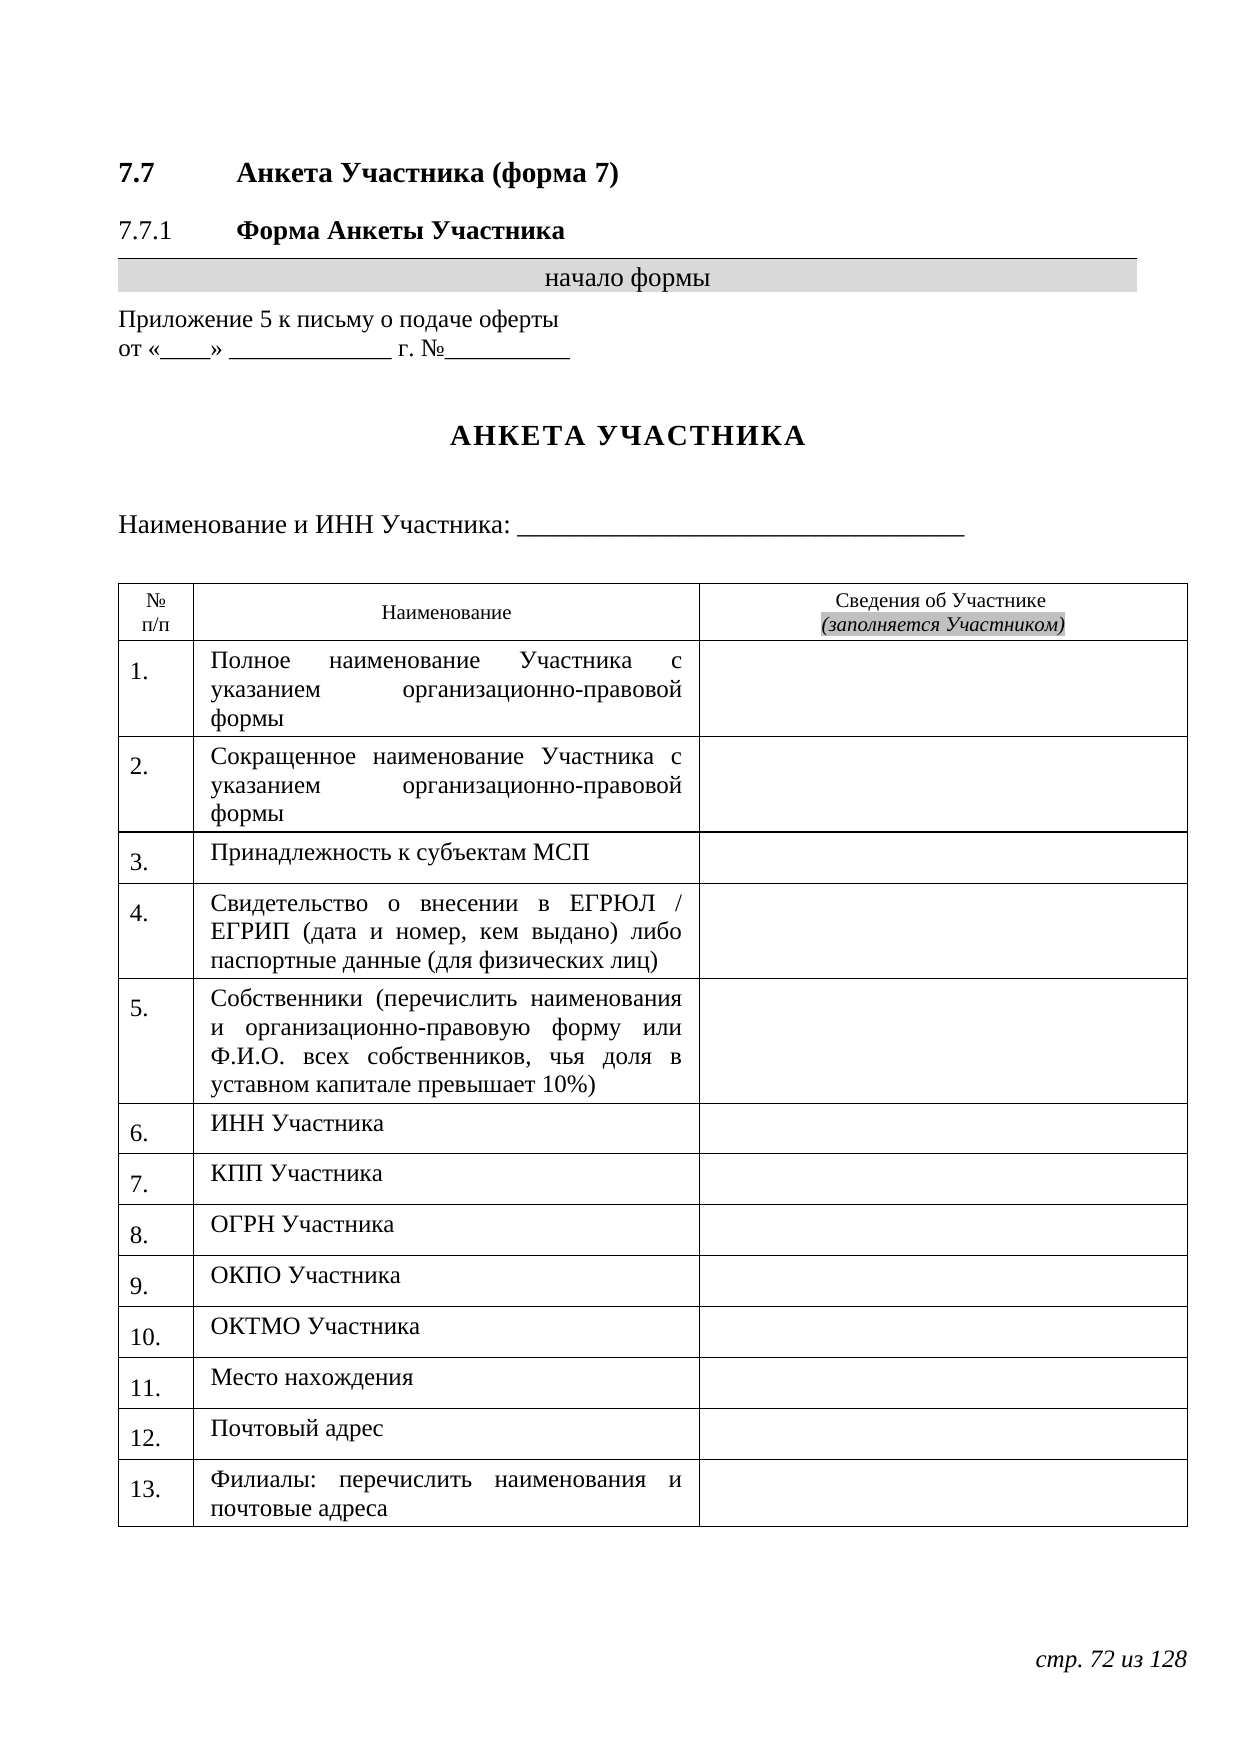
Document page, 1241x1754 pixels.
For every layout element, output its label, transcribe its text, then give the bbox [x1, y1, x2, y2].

table_cell [119, 979, 193, 1102]
table_cell [700, 1205, 1187, 1255]
table_header Сведения об Участнике (заполняется Участником) [700, 584, 1187, 640]
table_header № п/п [119, 584, 193, 640]
text Приложение 5 к письму о подаче оферты от «____» _____________ г. №__________ [118, 304, 1137, 362]
table_cell ОКПО Участника [194, 1256, 699, 1306]
table_cell [119, 1256, 193, 1306]
table_cell ОКТМО Участника [194, 1307, 699, 1357]
table_cell [700, 1358, 1187, 1408]
table_cell [700, 1460, 1187, 1526]
table_cell Полное наименование Участника с указанием организационно-правовой формы [194, 641, 699, 736]
table_cell Филиалы: перечислить наименования и почтовые адреса [194, 1460, 699, 1526]
table_cell [700, 833, 1187, 882]
table_cell КПП Участника [194, 1154, 699, 1204]
table_cell Почтовый адрес [194, 1409, 699, 1459]
text Форма Анкеты Участника [118, 214, 1137, 245]
table_cell [119, 1307, 193, 1357]
text начало формы [118, 259, 1137, 292]
table_cell [119, 884, 193, 978]
table_cell [700, 979, 1187, 1102]
table_cell [119, 1205, 193, 1255]
table_cell [119, 1358, 193, 1408]
table_cell [119, 833, 193, 882]
table_cell ОГРН Участника [194, 1205, 699, 1255]
table_cell [119, 1409, 193, 1459]
table_cell Место нахождения [194, 1358, 699, 1408]
table_cell [700, 884, 1187, 978]
subtitle Анкета Участника (форма 7) [118, 156, 1137, 189]
table_cell Свидетельство о внесении в ЕГРЮЛ / ЕГРИП (дата и номер, кем выдано) либо паспортные данные (для физических лиц) [194, 884, 699, 978]
table_header Наименование [194, 584, 699, 640]
text Наименование и ИНН Участника: _________________________________ [118, 508, 1137, 539]
table_cell Сокращенное наименование Участника с указанием организационно-правовой формы [194, 737, 699, 831]
table_cell [119, 737, 193, 831]
text Анкета Участника [118, 418, 1137, 452]
table_cell [700, 1307, 1187, 1357]
table_cell [700, 1104, 1187, 1153]
table_cell [119, 1154, 193, 1204]
table_cell [700, 737, 1187, 831]
table_cell [119, 641, 193, 736]
table_cell [700, 1409, 1187, 1459]
table_cell [119, 1460, 193, 1526]
table_cell [700, 641, 1187, 736]
table_cell Принадлежность к субъектам МСП [194, 833, 699, 882]
table_cell ИНН Участника [194, 1104, 699, 1153]
table_cell [119, 1104, 193, 1153]
table_cell [700, 1154, 1187, 1204]
table_cell [700, 1256, 1187, 1306]
table_cell Собственники (перечислить наименования и организационно-правовую форму или Ф.И.О. всех собственников, чья доля в уставном капитале превышает 10%) [194, 979, 699, 1102]
